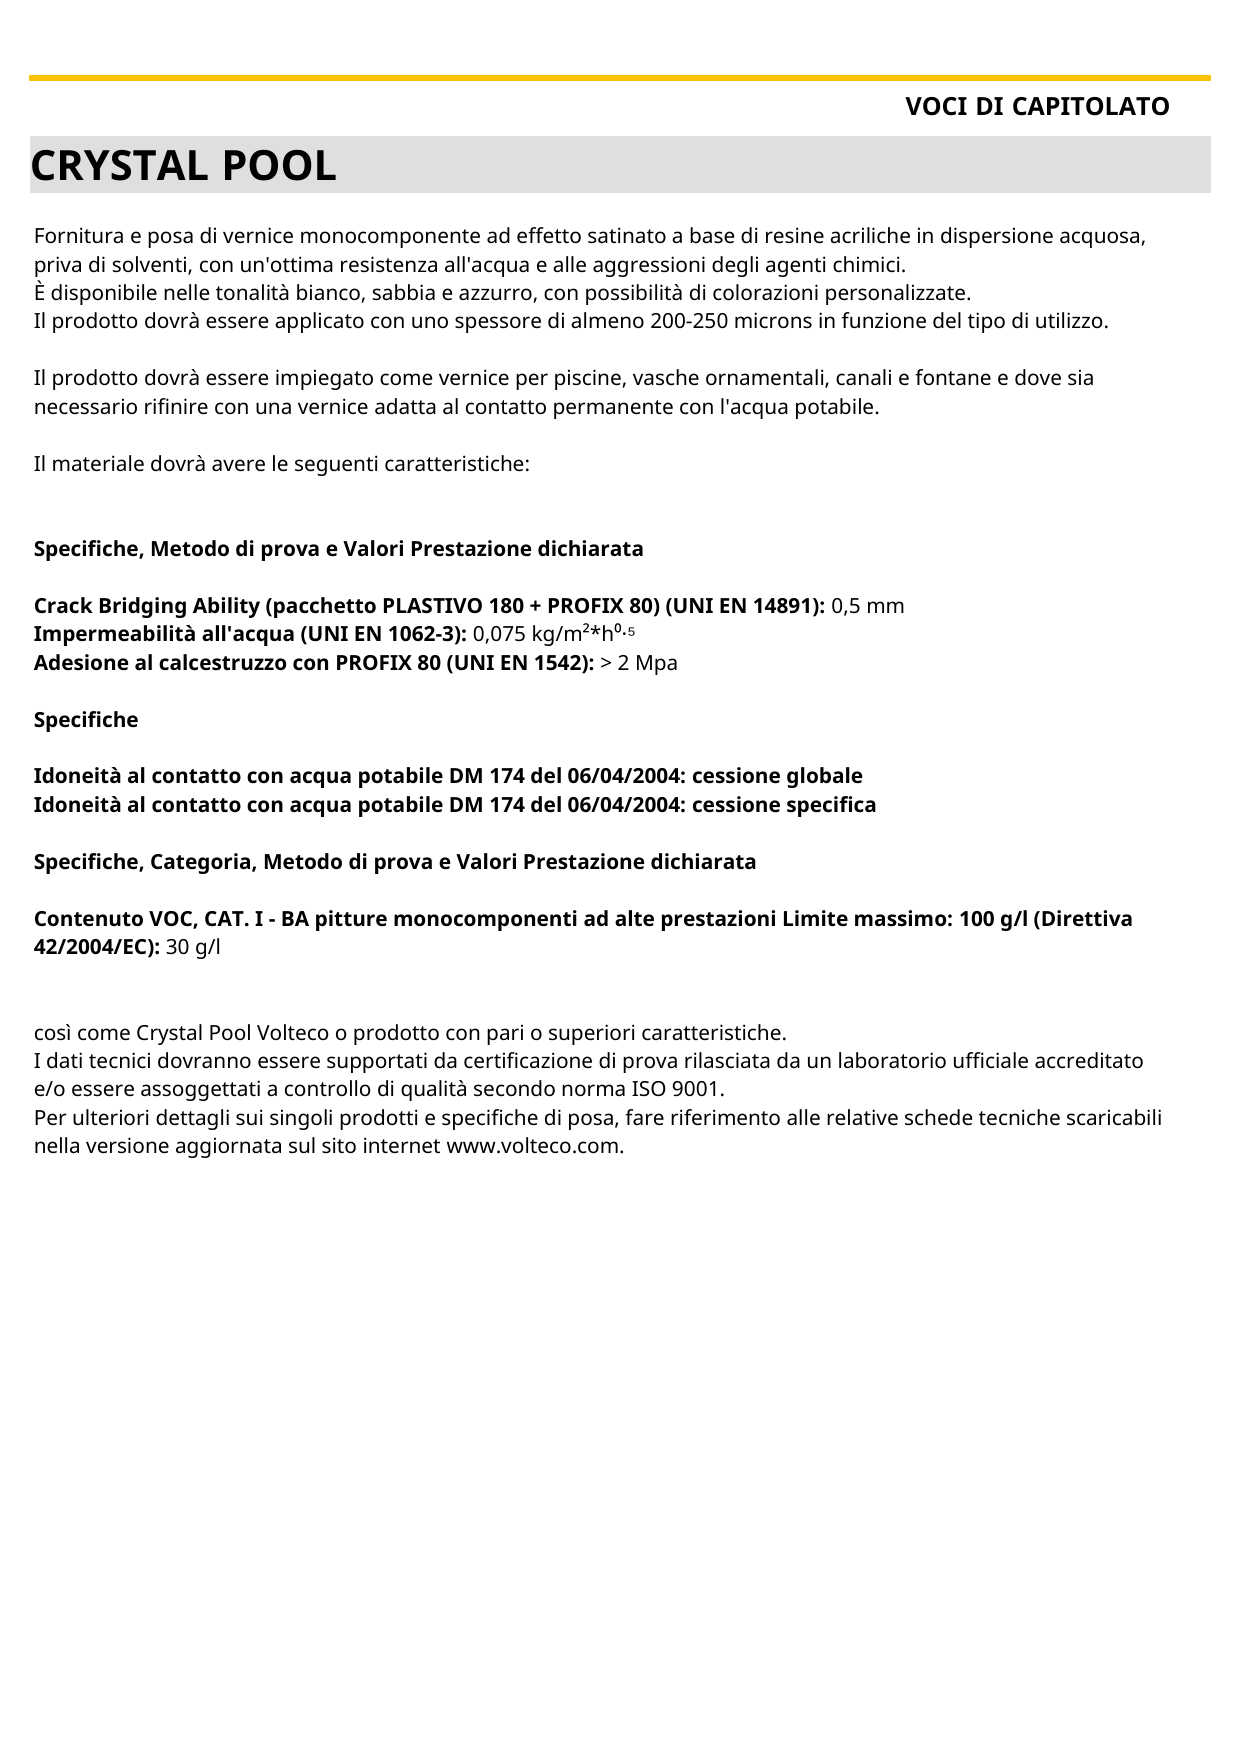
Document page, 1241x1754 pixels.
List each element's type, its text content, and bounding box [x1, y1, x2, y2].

text Il prodotto dovrà essere applicato con uno spessore di almeno 200-250 microns in funzione del tipo di utilizzo. [33, 307, 1181, 335]
text Il prodotto dovrà essere impiegato come vernice per piscine, vasche ornamentali, canali e fontane e dove sia necessario rifinire con una vernice adatta al contatto permanente con l'acqua potabile. [33, 363, 1181, 420]
text Il materiale dovrà avere le seguenti caratteristiche: [33, 449, 1181, 477]
text Impermeabilità all'acqua (UNI EN 1062-3): 0,075 kg/m²*h⁰·⁵ [33, 619, 1181, 648]
text Specifiche [33, 705, 1181, 733]
text I dati tecnici dovranno essere supportati da certificazione di prova rilasciata da un laboratorio ufficiale accreditato e/o essere assoggettati a controllo di qualità secondo norma ISO 9001. [33, 1046, 1181, 1103]
text Crack Bridging Ability (pacchetto PLASTIVO 180 + PROFIX 80) (UNI EN 14891): 0,5 mm [33, 591, 1181, 619]
text VOCI DI CAPITOLATO [19, 43, 1170, 123]
text Per ulteriori dettagli sui singoli prodotti e specifiche di posa, fare riferimento alle relative schede tecniche scaricabili nella versione aggiornata sul sito internet www.volteco.com. [33, 1103, 1181, 1160]
text Contenuto VOC, CAT. I - BA pitture monocomponenti ad alte prestazioni Limite massimo: 100 g/l (Direttiva 42/2004/EC): 30 g/l [33, 904, 1155, 961]
text Idoneità al contatto con acqua potabile DM 174 del 06/04/2004: cessione specifica [33, 790, 1181, 818]
text Specifiche, Categoria, Metodo di prova e Valori Prestazione dichiarata [33, 847, 1181, 875]
text Adesione al calcestruzzo con PROFIX 80 (UNI EN 1542): > 2 Mpa [33, 648, 1181, 676]
text Idoneità al contatto con acqua potabile DM 174 del 06/04/2004: cessione globale [33, 762, 1181, 790]
text Specifiche, Metodo di prova e Valori Prestazione dichiarata [33, 534, 1181, 563]
text così come Crystal Pool Volteco o prodotto con pari o superiori caratteristiche. [33, 1018, 1181, 1046]
text È disponibile nelle tonalità bianco, sabbia e azzurro, con possibilità di colorazioni personalizzate. [33, 278, 1181, 307]
text Fornitura e posa di vernice monocomponente ad effetto satinato a base di resine acriliche in dispersione acquosa, priva di solventi, con un'ottima resistenza all'acqua e alle aggressioni degli agenti chimici. [33, 221, 1181, 278]
